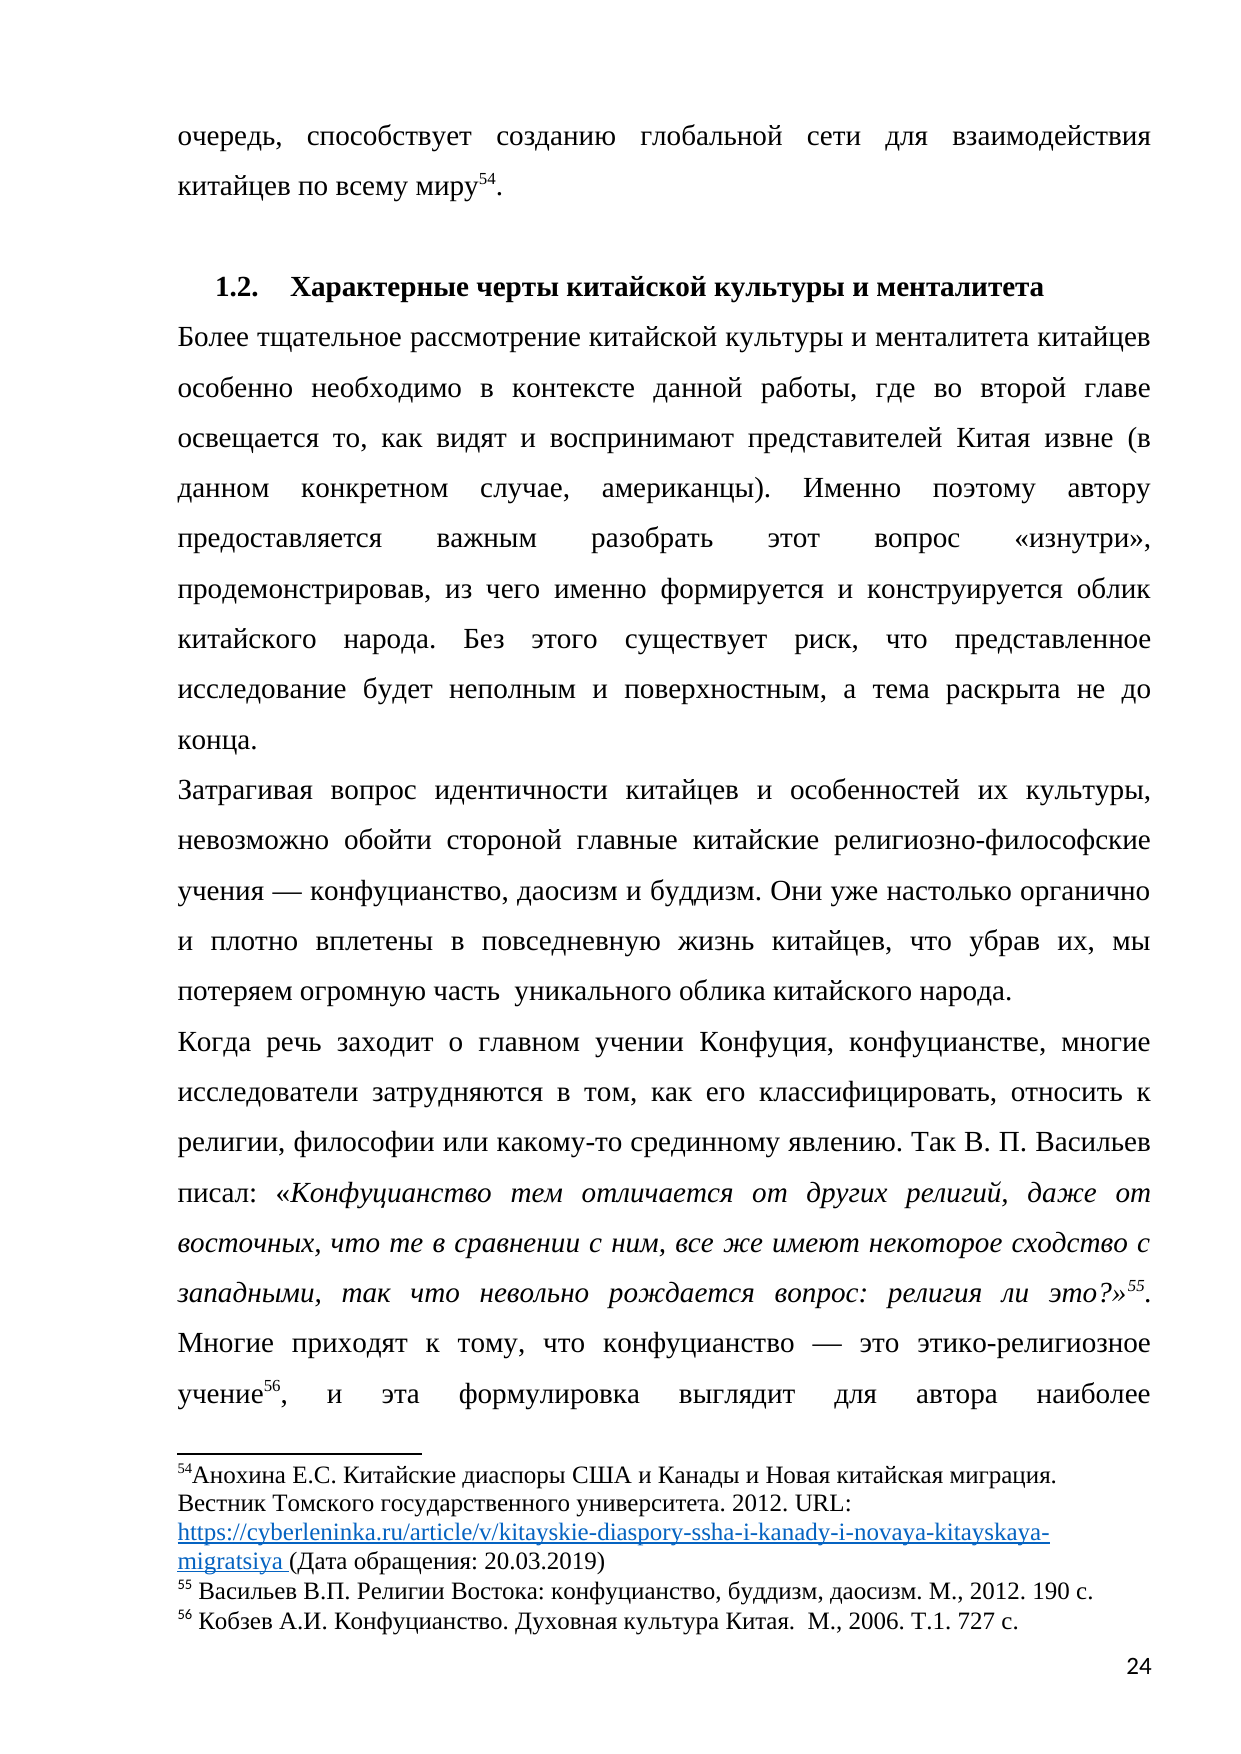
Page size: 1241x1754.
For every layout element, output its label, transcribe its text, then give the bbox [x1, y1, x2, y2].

list Характерные черты китайской культуры и менталитета [215, 269, 1152, 303]
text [177, 1024, 1152, 1409]
text Более тщательное рассмотрение китайской культуры и менталитета китайцев особенно необходимо в контексте данной работы, где во второй главе освещается то, как видят и воспринимают представителей Китая извне (в данном конкретном случае, американцы). Именно поэтому автору предоставляется важным разобрать этот вопрос «изнутри», продемонстрировав, из чего именно формируется и конструируется облик китайского народа. Без этого существует риск, что представленное исследование будет неполным и поверхностным, а тема раскрыта не до конца. [177, 319, 1152, 755]
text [177, 118, 1152, 202]
text Затрагивая вопрос идентичности китайцев и особенностей их культуры, невозможно обойти стороной главные китайские религиозно-философские учения — конфуцианство, даосизм и буддизм. Они уже настолько органично и плотно вплетены в повседневную жизнь китайцев, что убрав их, мы потеряем огромную часть уникального облика китайского народа. [177, 772, 1152, 1007]
